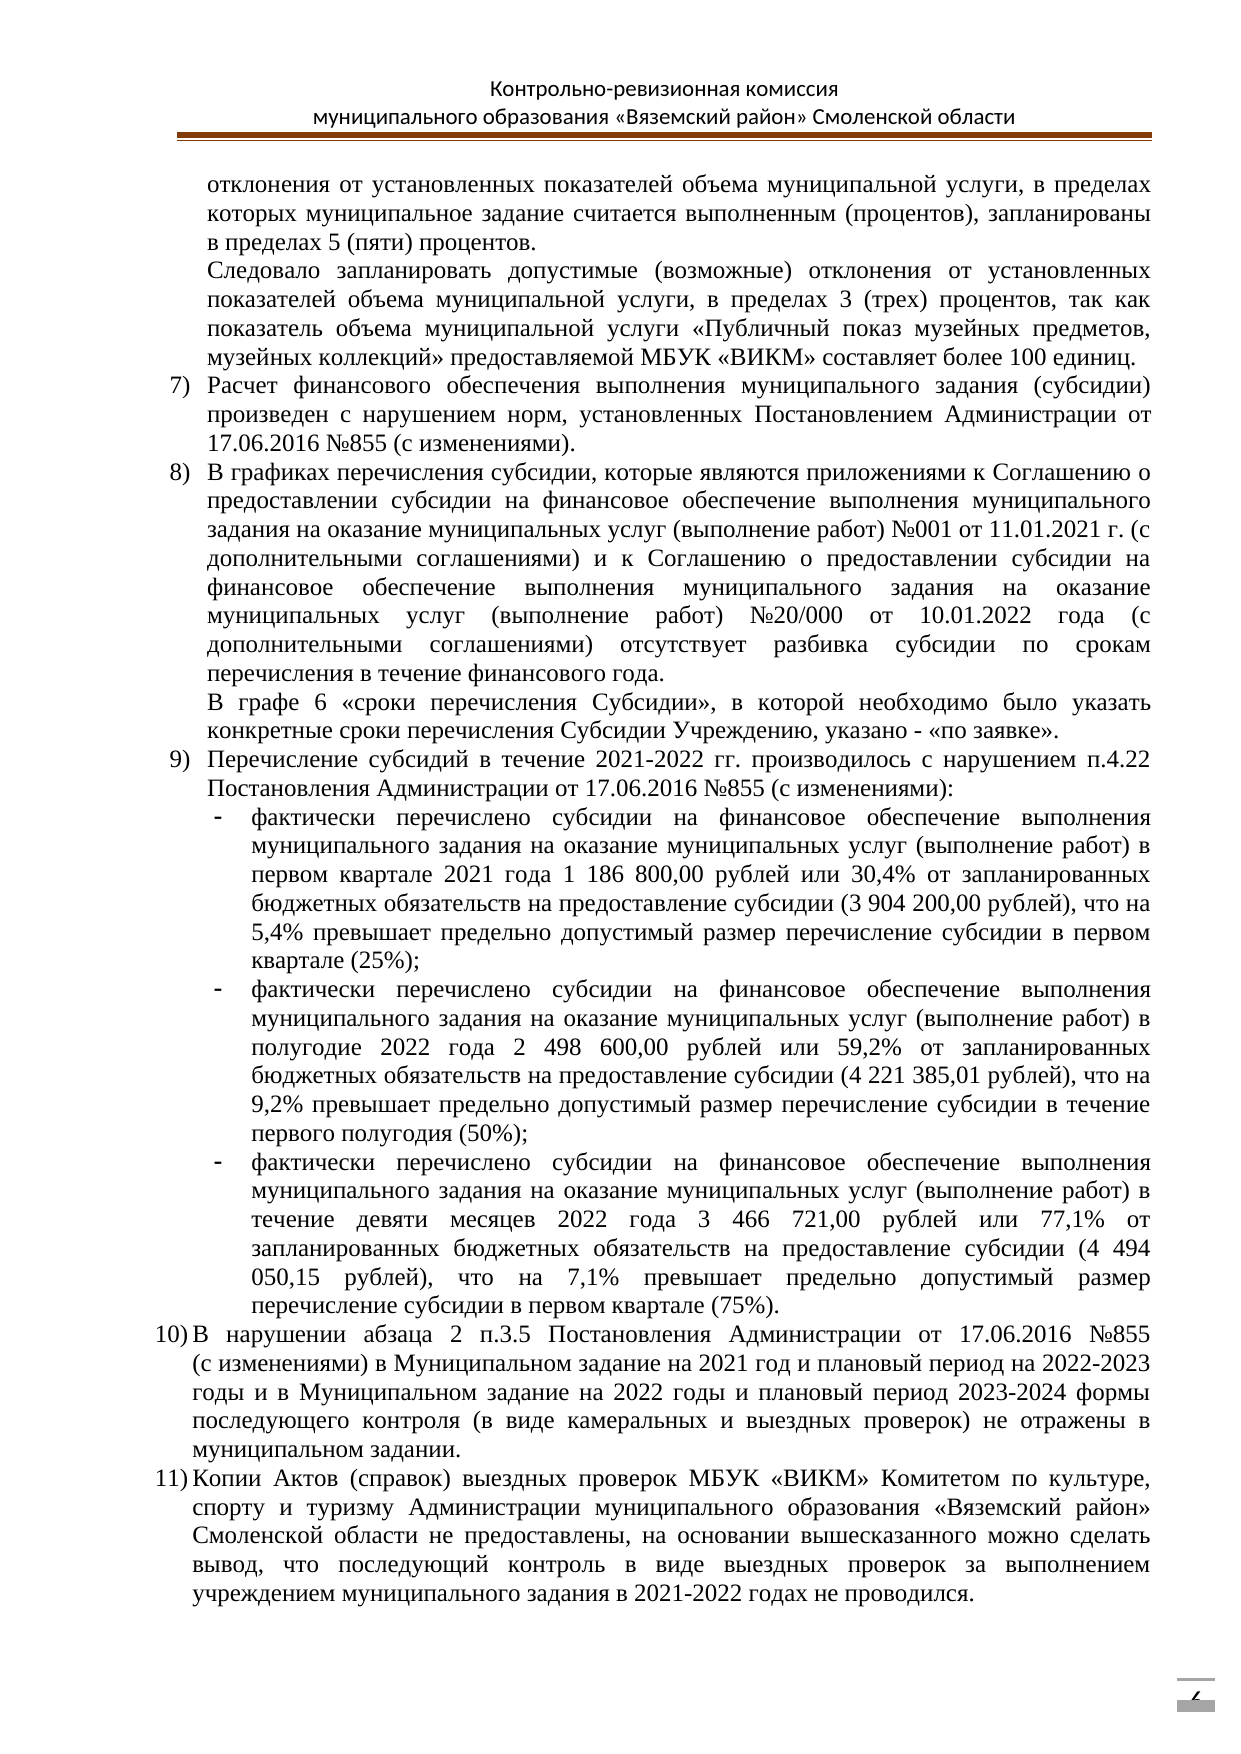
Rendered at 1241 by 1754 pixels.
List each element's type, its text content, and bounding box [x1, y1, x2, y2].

list В нарушении абзаца 2 п.3.5 Постановления Администрации от 17.06.2016 №855 (с изменениями) в Муниципальном задание на 2021 год и плановый период на 2022-2023 годы и в Муниципальном задание на 2022 годы и плановый период 2023-2024 формы последующего контроля (в виде камеральных и выездных проверок) не отражены в муниципальном задании. [154, 1319, 1152, 1463]
text В графе 6 «сроки перечисления Субсидии», в которой необходимо было указать конкретные сроки перечисления Субсидии Учреждению, указано - «по заявке». [207, 687, 1152, 744]
list фактически перечислено субсидии на финансовое обеспечение выполнения муниципального задания на оказание муниципальных услуг (выполнение работ) в первом квартале 2021 года 1 186 800,00 рублей или 30,4% от запланированных бюджетных обязательств на предоставление субсидии (3 904 200,00 рублей), что на 5,4% превышает предельно допустимый размер перечисление субсидии в первом квартале (25%); [213, 802, 1152, 974]
list Расчет финансового обеспечения выполнения муниципального задания (субсидии) произведен с нарушением норм, установленных Постановлением Администрации от 17.06.2016 №855 (с изменениями). [169, 371, 1152, 457]
list фактически перечислено субсидии на финансовое обеспечение выполнения муниципального задания на оказание муниципальных услуг (выполнение работ) в полугодие 2022 года 2 498 600,00 рублей или 59,2% от запланированных бюджетных обязательств на предоставление субсидии (4 221 385,01 рублей), что на 9,2% превышает предельно допустимый размер перечисление субсидии в течение первого полугодия (50%); [213, 974, 1152, 1147]
list В графиках перечисления субсидии, которые являются приложениями к Соглашению о предоставлении субсидии на финансовое обеспечение выполнения муниципального задания на оказание муниципальных услуг (выполнение работ) №001 от 11.01.2021 г. (с дополнительными соглашениями) и к Соглашению о предоставлении субсидии на финансовое обеспечение выполнения муниципального задания на оказание муниципальных услуг (выполнение работ) №20/000 от 10.01.2022 года (с дополнительными соглашениями) отсутствует разбивка субсидии по срокам перечисления в течение финансового года. [169, 457, 1152, 687]
text Следовало запланировать допустимые (возможные) отклонения от установленных показателей объема муниципальной услуги, в пределах 3 (трех) процентов, так как показатель объема муниципальной услуги «Публичный показ музейных предметов, музейных коллекций» предоставляемой МБУК «ВИКМ» составляет более 100 единиц. [207, 256, 1152, 371]
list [169, 169, 1152, 256]
list фактически перечислено субсидии на финансовое обеспечение выполнения муниципального задания на оказание муниципальных услуг (выполнение работ) в течение девяти месяцев 2022 года 3 466 721,00 рублей или 77,1% от запланированных бюджетных обязательств на предоставление субсидии (4 494 050,15 рублей), что на 7,1% превышает предельно допустимый размер перечисление субсидии в первом квартале (75%). [213, 1147, 1152, 1319]
list Копии Актов (справок) выездных проверок МБУК «ВИКМ» Комитетом по культуре, спорту и туризму Администрации муниципального образования «Вяземский район» Смоленской области не предоставлены, на основании вышесказанного можно сделать вывод, что последующий контроль в виде выездных проверок за выполнением учреждением муниципального задания в 2021-2022 годах не проводился. [154, 1463, 1152, 1607]
list Перечисление субсидий в течение 2021-2022 гг. производилось с нарушением п.4.22 Постановления Администрации от 17.06.2016 №855 (с изменениями): [169, 744, 1152, 802]
